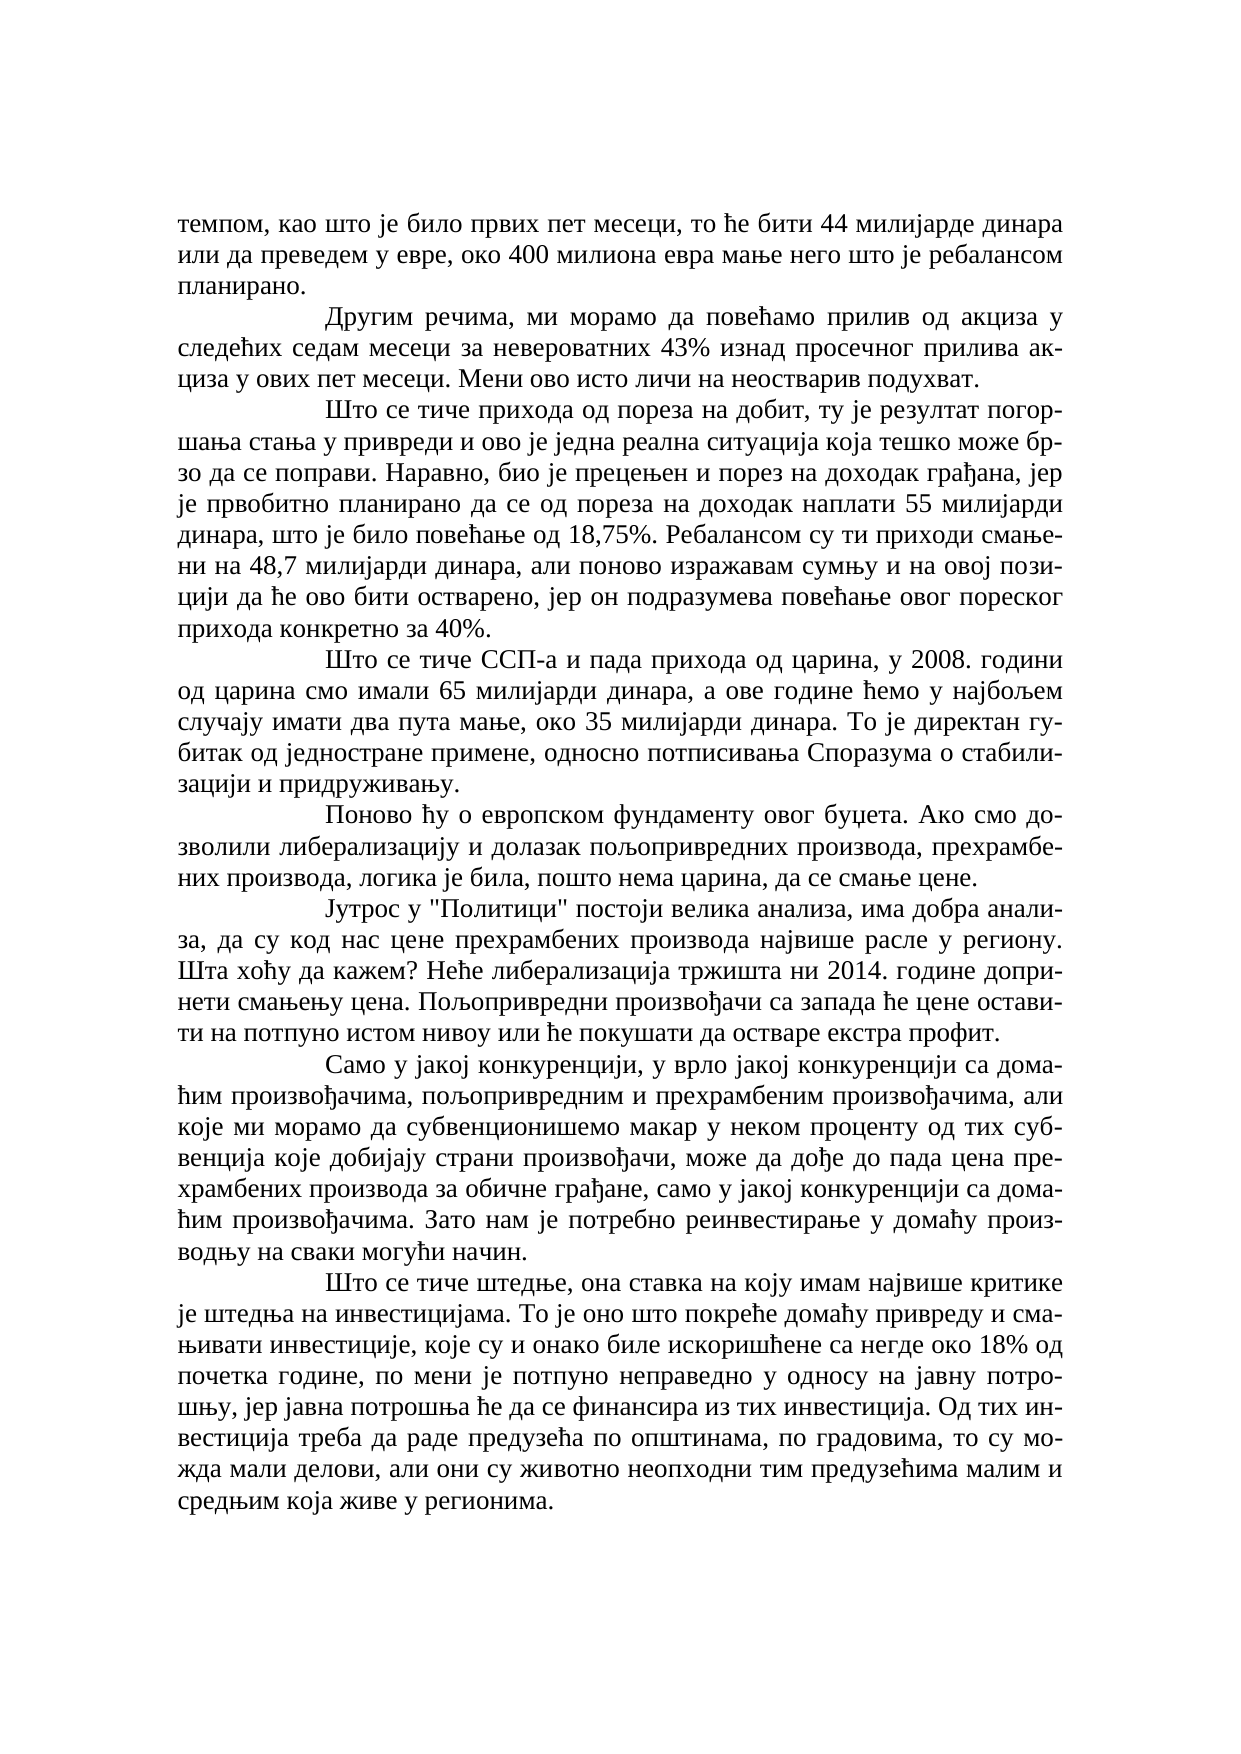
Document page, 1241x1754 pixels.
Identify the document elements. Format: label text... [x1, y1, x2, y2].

text Што се тиче прихода од пореза на добит, ту је резултат погоршања стања у привреди и ово је једна реална ситуација која тешко може брзо да се поправи. Наравно, био је прецењен и порез на доходак грађана, јер је првобитно планирано да се од пореза на доходак наплати 55 милијарди динара, што је било повећање од 18,75%. Ребалансом су ти приходи смањени на 48,7 милијарди динара, али поново изражавам сумњу и на овој позицији да ће ово бити остварено, јер он подразумева повећање овог пореског прихода конкретно за 40%. [177, 394, 1063, 643]
text Само у јакој конкуренцији, у врло јакој конкуренцији са домаћим произвођачима, пољопривредним и прехрамбеним произвођачима, али које ми морамо да субвенционишемо макар у неком проценту од тих субвенција које добијају страни произвођачи, може да дође до пада цена прехрамбених производа за обичне грађане, само у јакој конкуренцији са домаћим произвођачима. Зато нам је потребно реинвестирање у домаћу производњу на сваки могући начин. [177, 1048, 1063, 1266]
text Што се тиче штедње, она ставка на коју имам највише критике је штедња на инвестицијама. То је оно што покреће домаћу привреду и смањивати инвестиције, које су и онако биле искоришћене са негде око 18% од почетка године, по мени је потпуно неправедно у односу на јавну потрошњу, јер јавна потрошња ће да се финансира из тих инвестиција. Од тих инвестиција треба да раде предузећа по општинама, по градовима, то су можда мали делови, али они су животно неопходни тим предузећима малим и средњим која живе у регионима. [177, 1266, 1063, 1515]
text Јутрос у "Политици" постоји велика анализа, има добра анализа, да су код нас цене прехрамбених производа највише расле у региону. Шта хоћу да кажем? Неће либерализација тржишта ни 2014. године допринети смањењу цена. Пољопривредни произвођачи са запада ће цене оставити на потпуно истом нивоу или ће покушати да остваре екстра профит. [177, 892, 1063, 1048]
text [177, 207, 1063, 300]
text Поново ћу о европском фундаменту овог буџета. Ако смо дозволили либерализацију и долазак пољопривредних производа, прехрамбених производа, логика је била, пошто нема царина, да се смање цене. [177, 798, 1063, 892]
text Другим речима, ми морамо да повећамо прилив од акциза у следећих седам месеци за невероватних 43% изнад просечног прилива акциза у ових пет месеци. Мени ово исто личи на неостварив подухват. [177, 300, 1063, 394]
text Што се тиче ССП-а и пада прихода од царина, у 2008. години од царина смо имали 65 милијарди динара, а ове године ћемо у најбољем случају имати два пута мање, око 35 милијарди динара. То је директан губитак од једностране примене, односно потписивања Споразума о стабилизацији и придруживању. [177, 643, 1063, 798]
